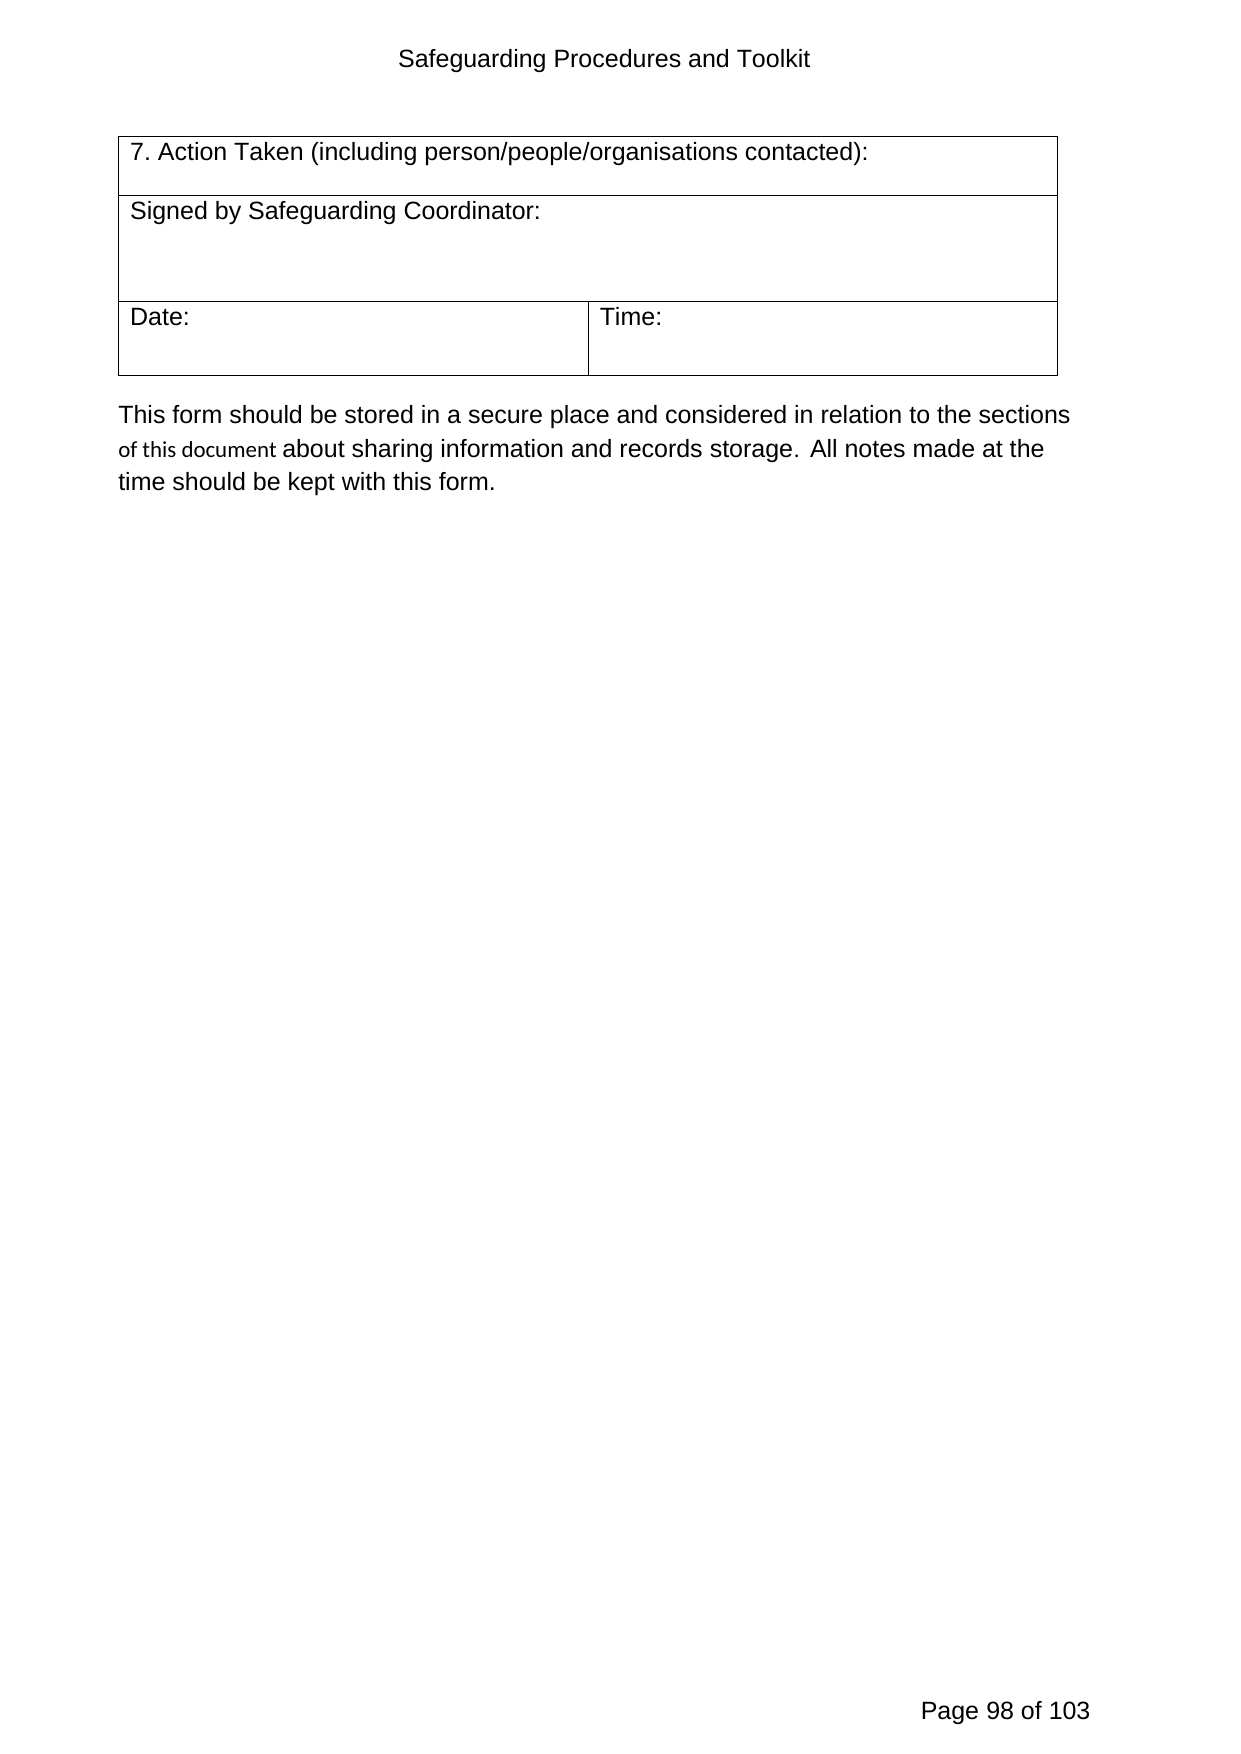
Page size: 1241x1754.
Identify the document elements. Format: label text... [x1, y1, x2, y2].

table_cell Time: [589, 302, 1057, 374]
text This form should be stored in a secure place and considered in relation to the sections of this document about sharing information and records storage. All notes made at the time should be kept with this form. [118, 401, 1090, 496]
table_header 7. Action Taken (including person/people/organisations contacted): [119, 137, 1057, 195]
table_cell Signed by Safeguarding Coordinator: [119, 196, 1057, 301]
table_cell Date: [119, 302, 588, 374]
